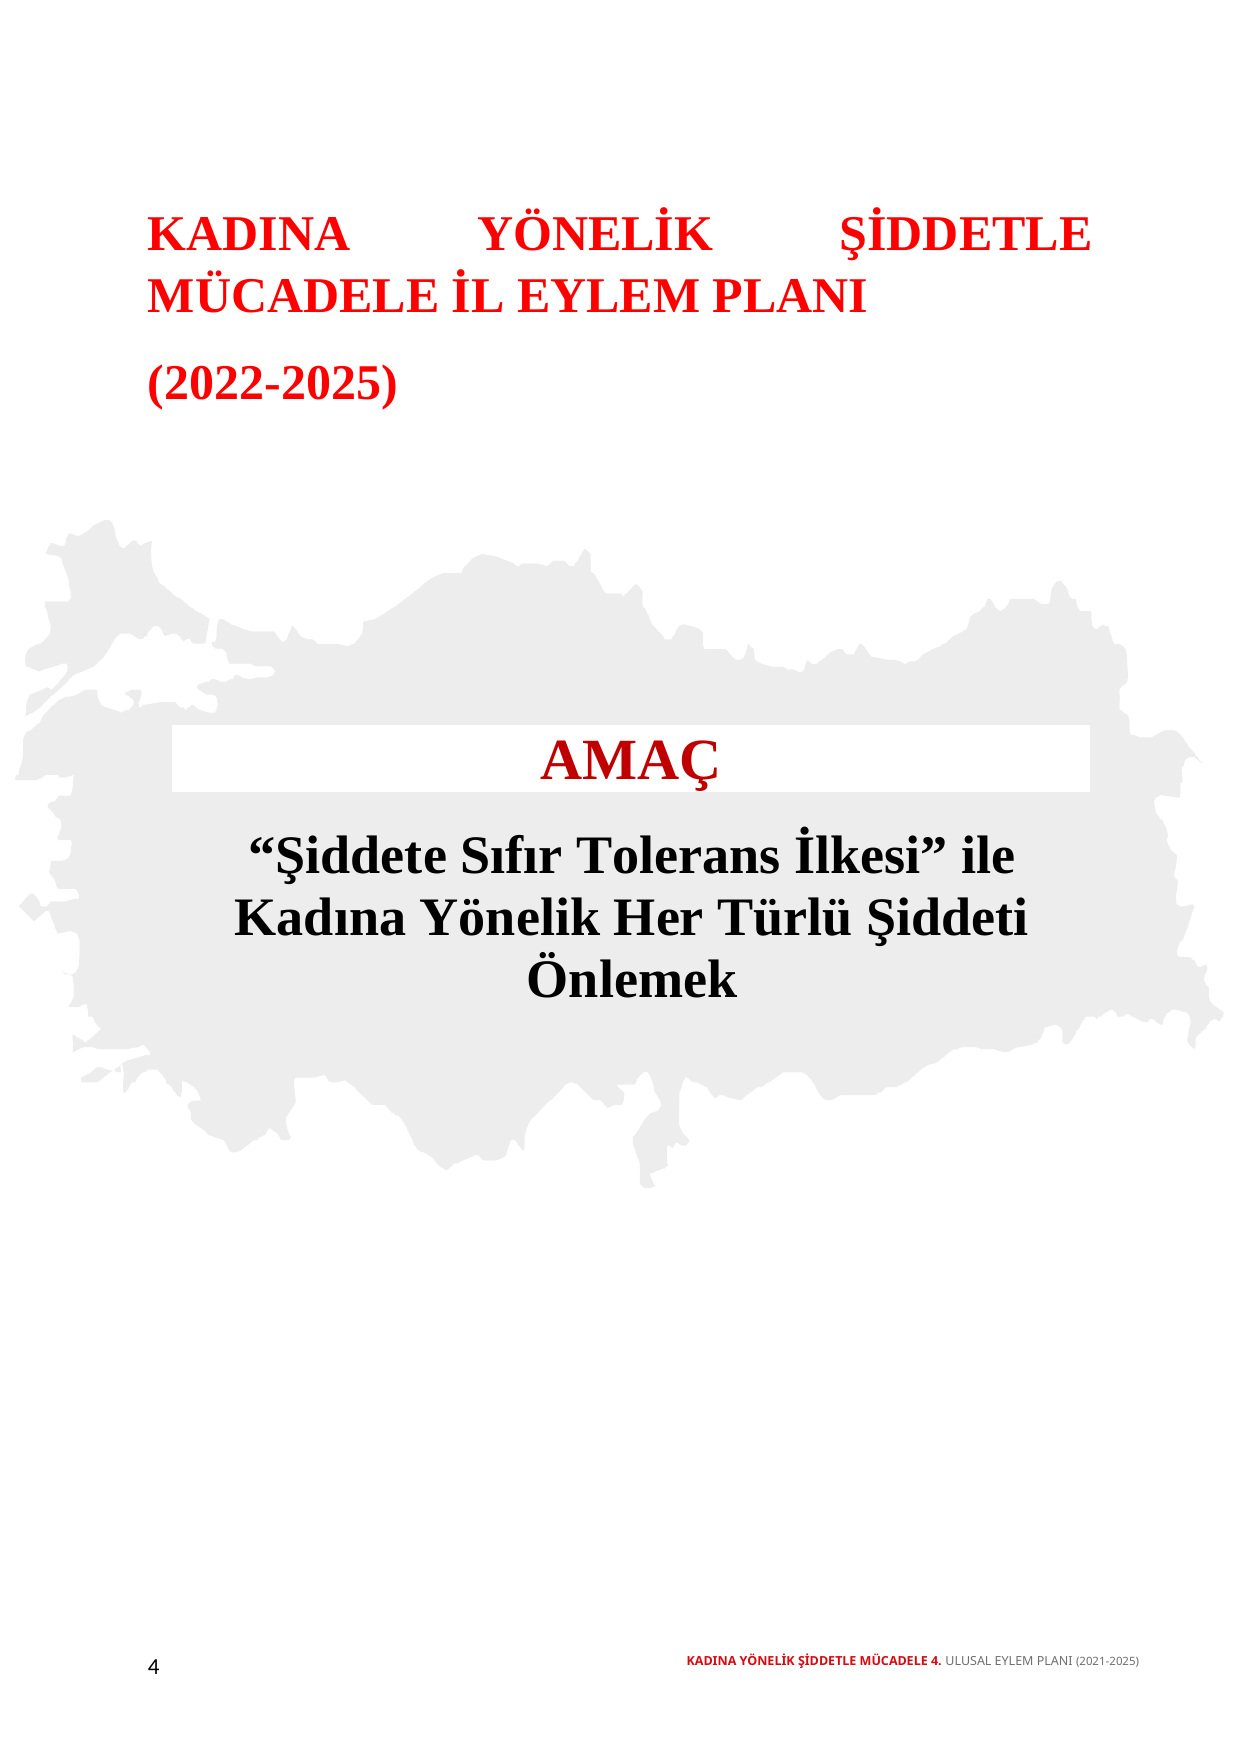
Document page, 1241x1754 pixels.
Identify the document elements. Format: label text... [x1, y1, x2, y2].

picture [15, 520, 1224, 1188]
subtitle KADINA YÖNELİK ŞİDDETLE MÜCADELE İL EYLEM PLANI [148, 204, 1093, 323]
subtitle (2022-2025) [148, 353, 1093, 410]
